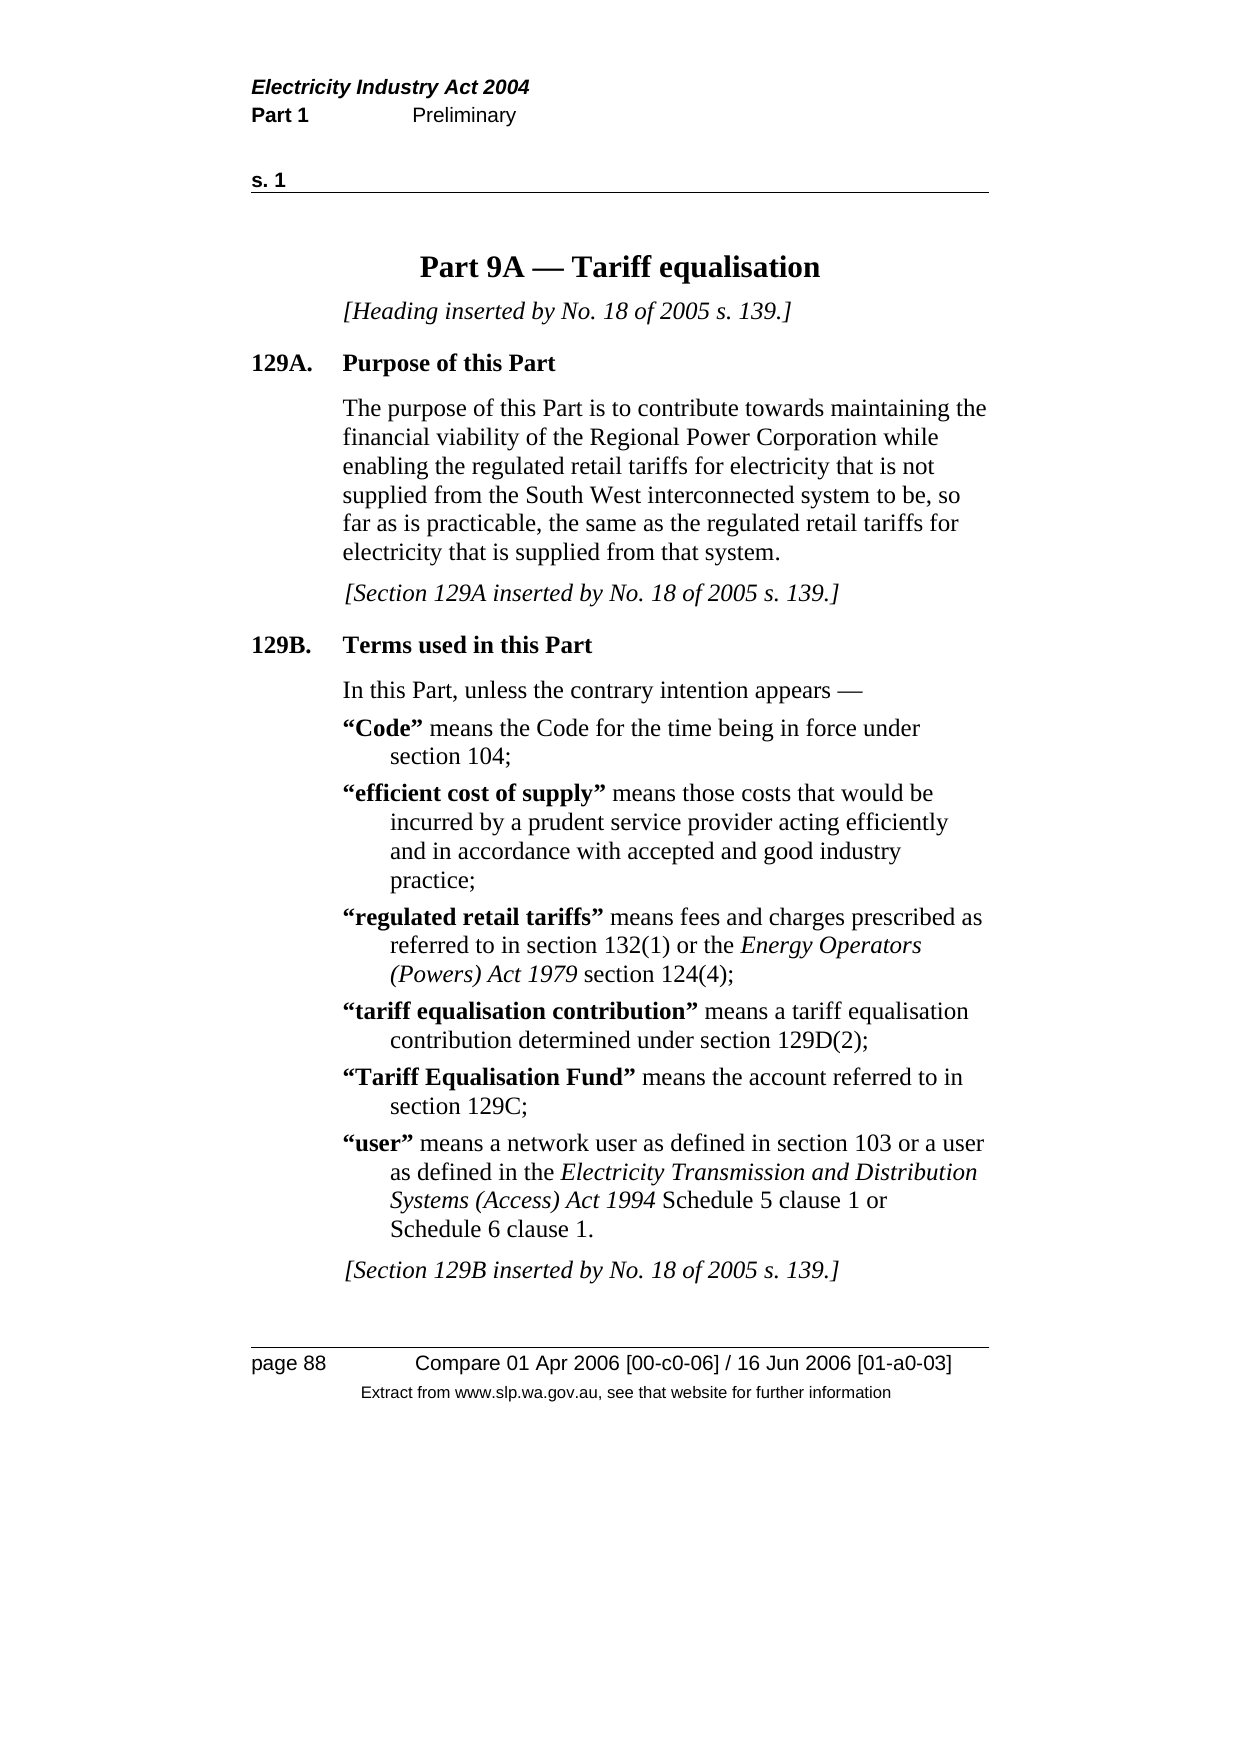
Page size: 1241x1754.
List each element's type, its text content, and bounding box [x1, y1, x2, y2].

text [Section 129A inserted by No. 18 of 2005 s. 139.] [251, 578, 989, 607]
text “efficient cost of supply” means those costs that would be incurred by a prudent service provider acting efficiently and in accordance with accepted and good industry practice; [251, 778, 989, 893]
text “user” means a network user as defined in section 103 or a user as defined in the Electricity Transmission and Distribution Systems (Access) Act 1994 Schedule 5 clause 1 or Schedule 6 clause 1. [251, 1128, 989, 1243]
text “Tariff Equalisation Fund” means the account referred to in section 129C; [251, 1062, 989, 1120]
text In this Part, unless the contrary intention appears — [251, 676, 989, 704]
text “Code” means the Code for the time being in force under section 104; [251, 713, 989, 770]
text “tariff equalisation contribution” means a tariff equalisation contribution determined under section 129D(2); [251, 996, 989, 1054]
text “regulated retail tariffs” means fees and charges prescribed as referred to in section 132(1) or the Energy Operators (Powers) Act 1979 section 124(4); [251, 902, 989, 988]
text The purpose of this Part is to contribute towards maintaining the financial viability of the Regional Power Corporation while enabling the regulated retail tariffs for electricity that is not supplied from the South West interconnected system to be, so far as is practicable, the same as the regulated retail tariffs for electricity that is supplied from that system. [251, 393, 989, 566]
subtitle [Heading inserted by No. 18 of 2005 s. 139.] [251, 296, 989, 325]
subtitle 129A. Purpose of this Part [251, 348, 989, 377]
subtitle 129B. Terms used in this Part [251, 630, 989, 659]
subtitle Part 9A — Tariff equalisation [251, 248, 989, 284]
text [Section 129B inserted by No. 18 of 2005 s. 139.] [251, 1256, 989, 1284]
